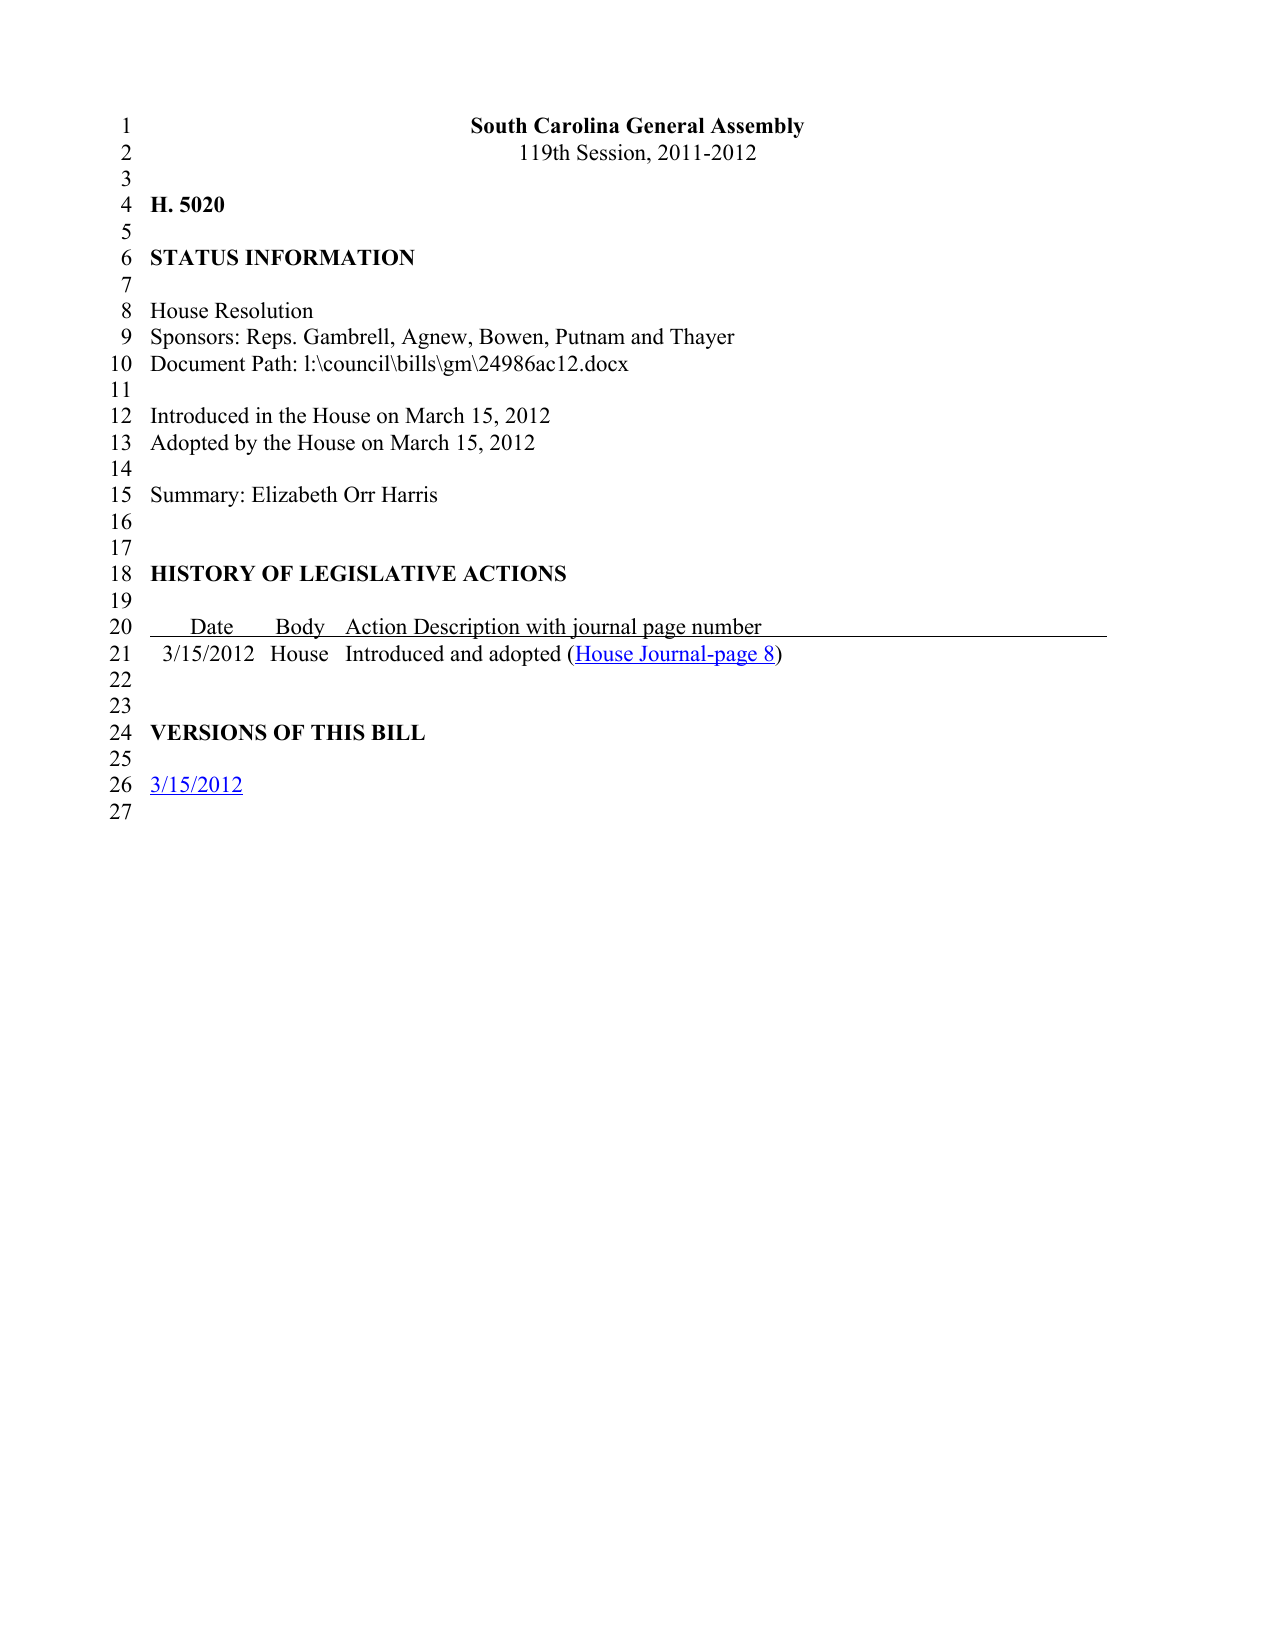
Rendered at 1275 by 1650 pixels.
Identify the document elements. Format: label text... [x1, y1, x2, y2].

text 3/15/2012 [150, 771, 1125, 798]
text Date Body Action Description with journal page number [150, 613, 1125, 639]
text 3/15/2012 House Introduced and adopted (House Journal-page 8) [150, 639, 1125, 666]
text 119th Session, 2011-2012 [150, 139, 1125, 165]
text Summary: Elizabeth Orr Harris [150, 481, 1125, 508]
text South Carolina General Assembly [150, 112, 1125, 139]
text Adopted by the House on March 15, 2012 [150, 429, 1125, 455]
text HISTORY OF LEGISLATIVE ACTIONS [150, 561, 1125, 587]
text VERSIONS OF THIS BILL [150, 719, 1125, 745]
text Introduced in the House on March 15, 2012 [150, 402, 1125, 429]
text Sponsors: Reps. Gambrell, Agnew, Bowen, Putnam and Thayer [150, 323, 1125, 350]
text H. 5020 [150, 192, 1125, 218]
text House Resolution [150, 297, 1125, 323]
text STATUS INFORMATION [150, 244, 1125, 271]
text Document Path: l:\council\bills\gm\24986ac12.docx [150, 350, 1125, 376]
